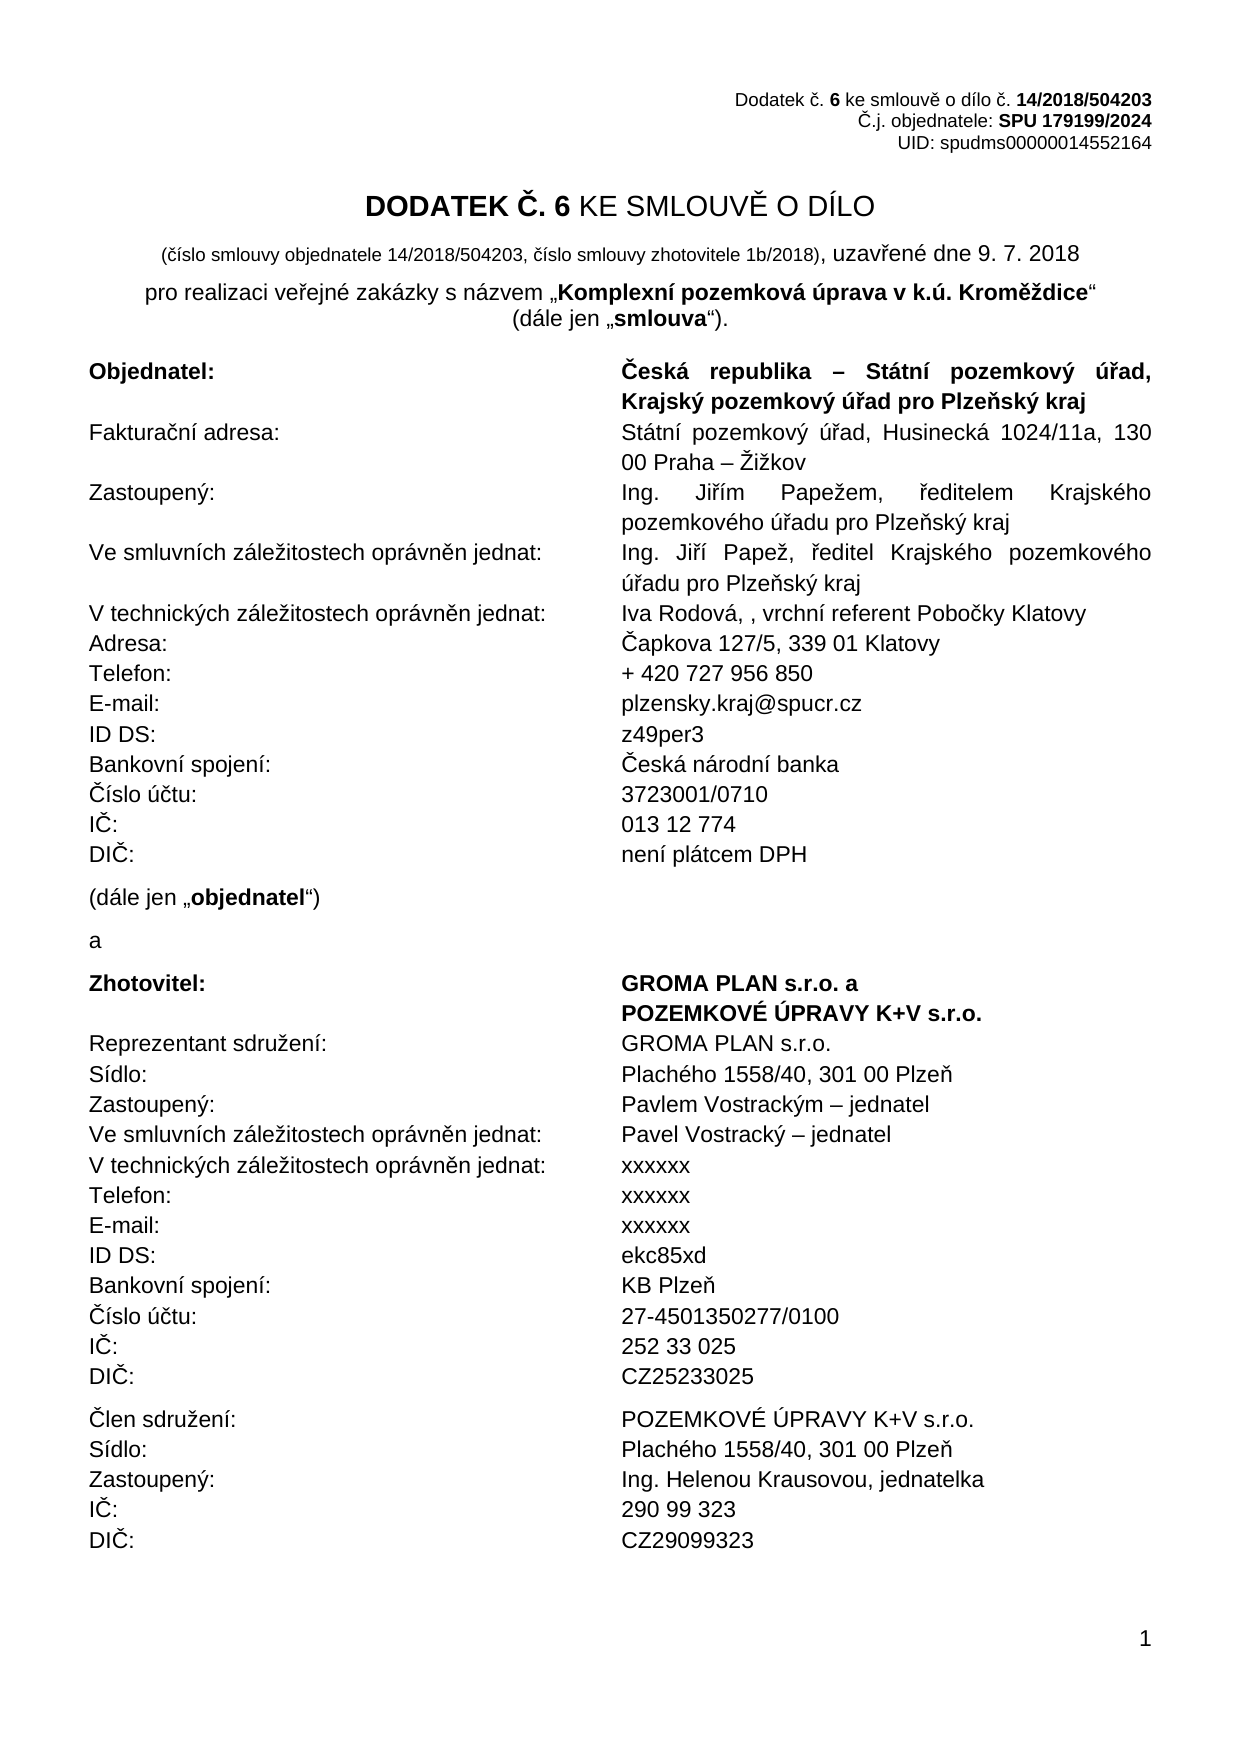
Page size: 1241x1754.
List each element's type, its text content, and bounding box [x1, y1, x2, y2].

text Fakturační adresa: Státní pozemkový úřad, Husinecká 1024/11a, 130 00 Praha – Žižkov [89, 418, 1152, 475]
text Č.j. objednatele: SPU 179199/2024 [89, 110, 1152, 132]
text Ve smluvních záležitostech oprávněn jednat: [89, 539, 1152, 596]
text Sídlo: Plachého 1558/40, 301 00 Plzeň [89, 1436, 1152, 1462]
text Bankovní spojení: Česká národní banka [89, 751, 1152, 777]
text E-mail: xxxxxx [89, 1212, 1152, 1238]
text Ve smluvních záležitostech oprávněn jednat: Pavel Vostracký – jednatel [89, 1121, 1152, 1148]
text V technických záležitostech oprávněn jednat: xxxxxx [89, 1152, 1152, 1178]
text DIČ: není plátcem DPH [89, 841, 1152, 868]
text a [89, 927, 1152, 953]
text UID: spudms00000014552164 [89, 132, 1152, 153]
text POZEMKOVÉ ÚPRAVY K+V s.r.o. [606, 1000, 1152, 1026]
subtitle (dále jen „objednatel“) [89, 884, 1152, 911]
text Adresa: [89, 630, 1152, 656]
text IČ: 252 33 025 [89, 1333, 1152, 1359]
text Telefon: xxxxxx [89, 1182, 1152, 1208]
title DODATEK č. 6 ke smlouvě o dílo [89, 189, 1152, 223]
text Číslo účtu: 27-4501350277/0100 [89, 1303, 1152, 1329]
text ID DS: ekc85xd [89, 1242, 1152, 1268]
text V technických záležitostech oprávněn jednat: Iva Rodová, [89, 600, 1152, 626]
text ID DS: z49per3 [89, 721, 1152, 747]
text Zastoupený: Pavlem Vostrackým – jednatel [89, 1091, 1152, 1117]
title (číslo smlouvy objednatele 14/2018/504203, číslo smlouvy zhotovitele 1b/2018), uzavřené dne 9. 7. 2018 [89, 239, 1152, 266]
text Zhotovitel: GROMA PLAN s.r.o. a [89, 969, 1152, 996]
text Bankovní spojení: KB Plzeň [89, 1272, 1152, 1299]
text DIČ: CZ25233025 [89, 1363, 1152, 1389]
text E-mail: [89, 690, 1152, 717]
subtitle Číslo účtu: 3723001/0710 [89, 781, 1152, 807]
text IČ: 013 12 774 [89, 811, 1152, 838]
text pro realizaci veřejné zakázky s názvem „Komplexní pozemková úprava v k.ú. Kroměždice“ (dále jen „smlouva“). [89, 279, 1152, 332]
text Zastoupený: [89, 479, 1152, 536]
text Objednatel: Česká republika – Státní pozemkový úřad, [89, 358, 1152, 415]
text Zastoupený: Ing. Helenou Krausovou, jednatelka [89, 1466, 1152, 1492]
text Dodatek č. 6 ke smlouvě o dílo č. 14/2018/504203 [89, 89, 1152, 110]
text Člen sdružení: POZEMKOVÉ ÚPRAVY K+V s.r.o. [89, 1406, 1152, 1432]
text Reprezentant sdružení: GROMA PLAN s.r.o. [621, 1030, 1152, 1057]
text IČ: 290 99 323 [89, 1496, 1152, 1523]
text Sídlo: Plachého 1558/40, 301 00 Plzeň [89, 1061, 1152, 1087]
text DIČ: CZ29099323 [89, 1527, 1152, 1553]
text Telefon: + 420 [89, 660, 1152, 687]
